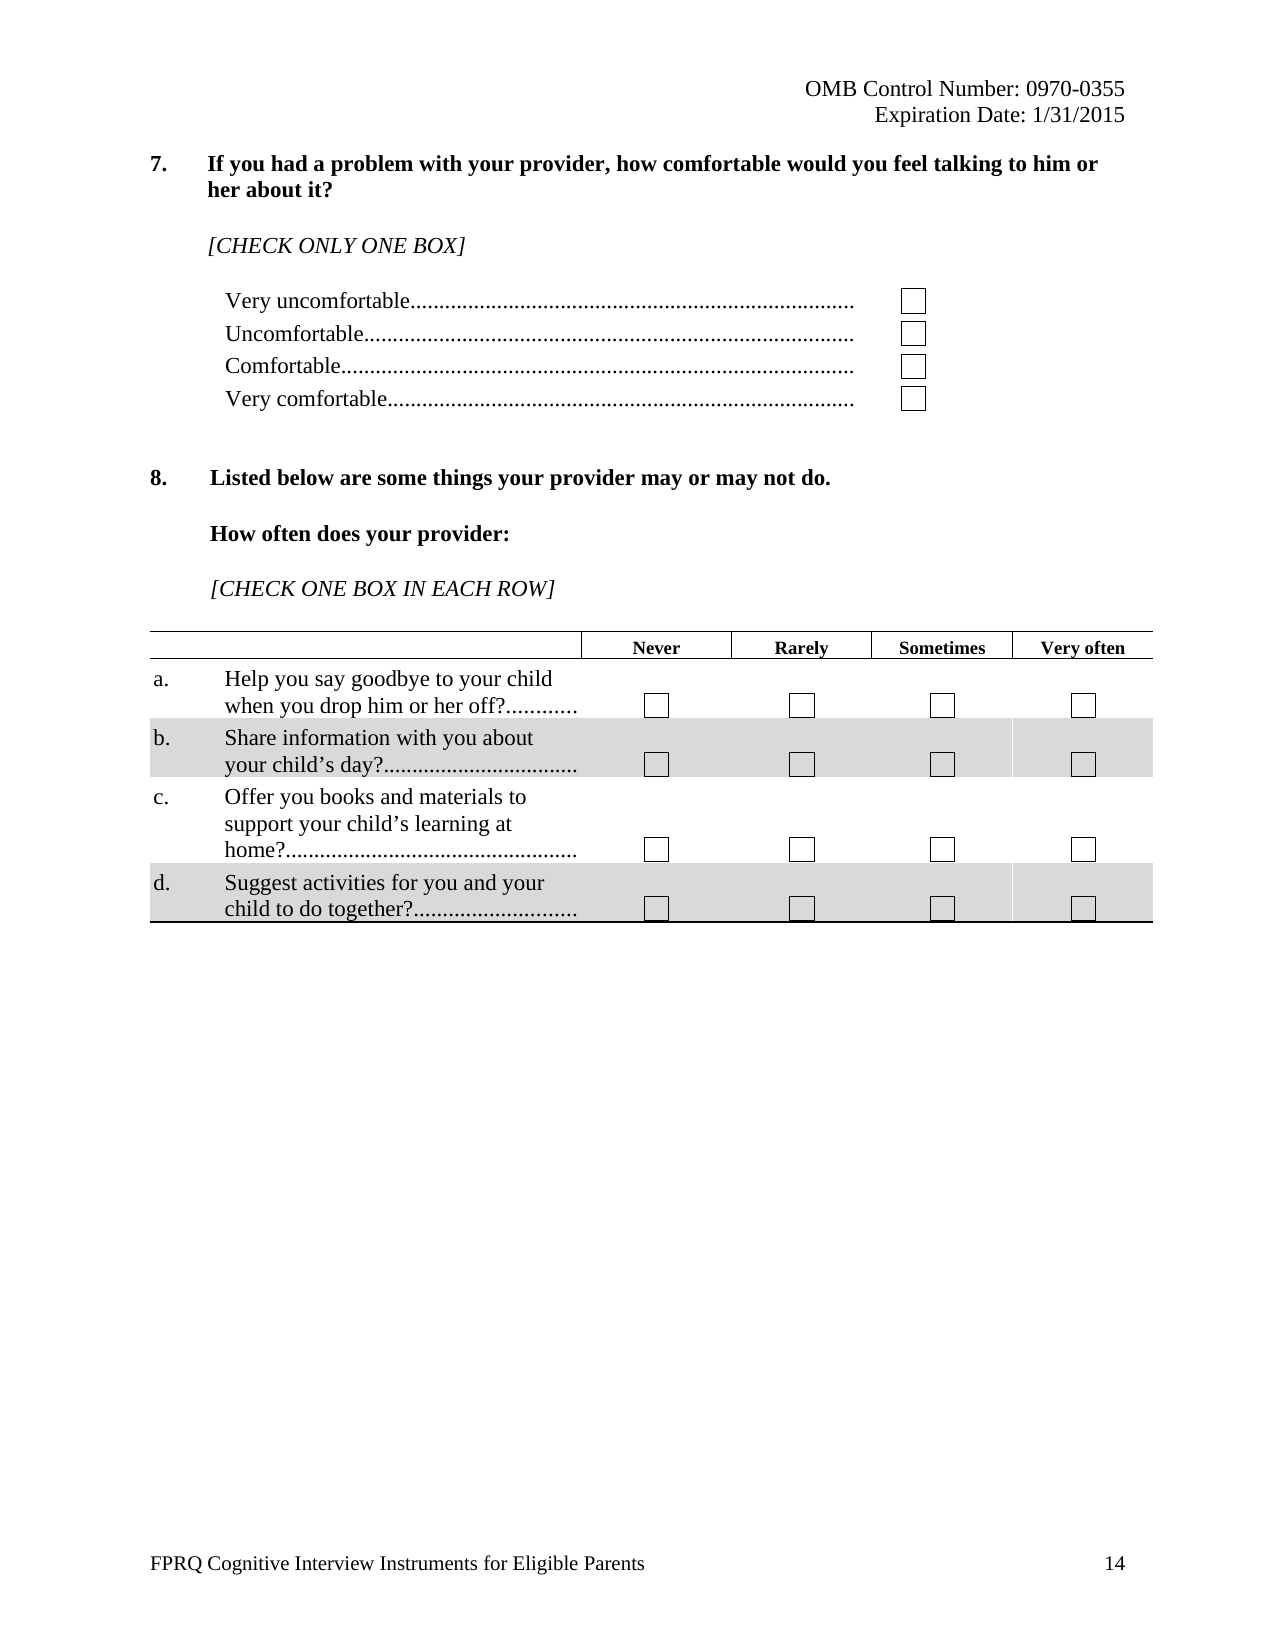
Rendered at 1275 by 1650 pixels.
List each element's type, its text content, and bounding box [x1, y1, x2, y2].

table_cell [872, 718, 1012, 777]
text Very uncomfortable [221, 287, 975, 314]
table_cell [872, 777, 1012, 862]
table_cell d. Suggest activities for you and your child to do together? [150, 863, 581, 921]
table_cell [581, 659, 731, 718]
table_cell [1013, 863, 1153, 921]
table_cell [581, 718, 731, 777]
table_cell [1013, 659, 1153, 718]
table_header Never [582, 632, 731, 658]
text Comfortable [221, 353, 975, 379]
table_cell [581, 777, 731, 862]
table_header Very often [1013, 632, 1153, 658]
table_cell [872, 659, 1012, 718]
text How often does your provider: [150, 520, 1125, 546]
table_cell [731, 863, 872, 921]
table_cell [872, 863, 1012, 921]
table_header Sometimes [872, 632, 1012, 658]
table_cell [731, 777, 872, 862]
text [CHECK ONE BOX IN EACH ROW] [150, 575, 1125, 602]
table_cell b. Share information with you about your child’s day? [150, 718, 581, 777]
table_cell [731, 718, 872, 777]
table_cell [581, 863, 731, 921]
table_header Rarely [732, 632, 871, 658]
table_cell [731, 659, 872, 718]
table_header [150, 632, 581, 658]
text Very comfortable [221, 385, 975, 412]
text 7. If you had a problem with your provider, how comfortable would you feel talking to him or her about it? [150, 150, 1125, 203]
table_cell c. Offer you books and materials to support your child’s learning at home? [150, 777, 581, 862]
text [CHECK ONLY ONE BOX] [150, 232, 1125, 258]
text 8. Listed below are some things your provider may or may not do. [150, 464, 1125, 491]
table_cell a. Help you say goodbye to your child when you drop him or her off? [150, 659, 581, 718]
table_cell [1013, 777, 1153, 862]
table_cell [1013, 718, 1153, 777]
text Uncomfortable [221, 320, 975, 346]
